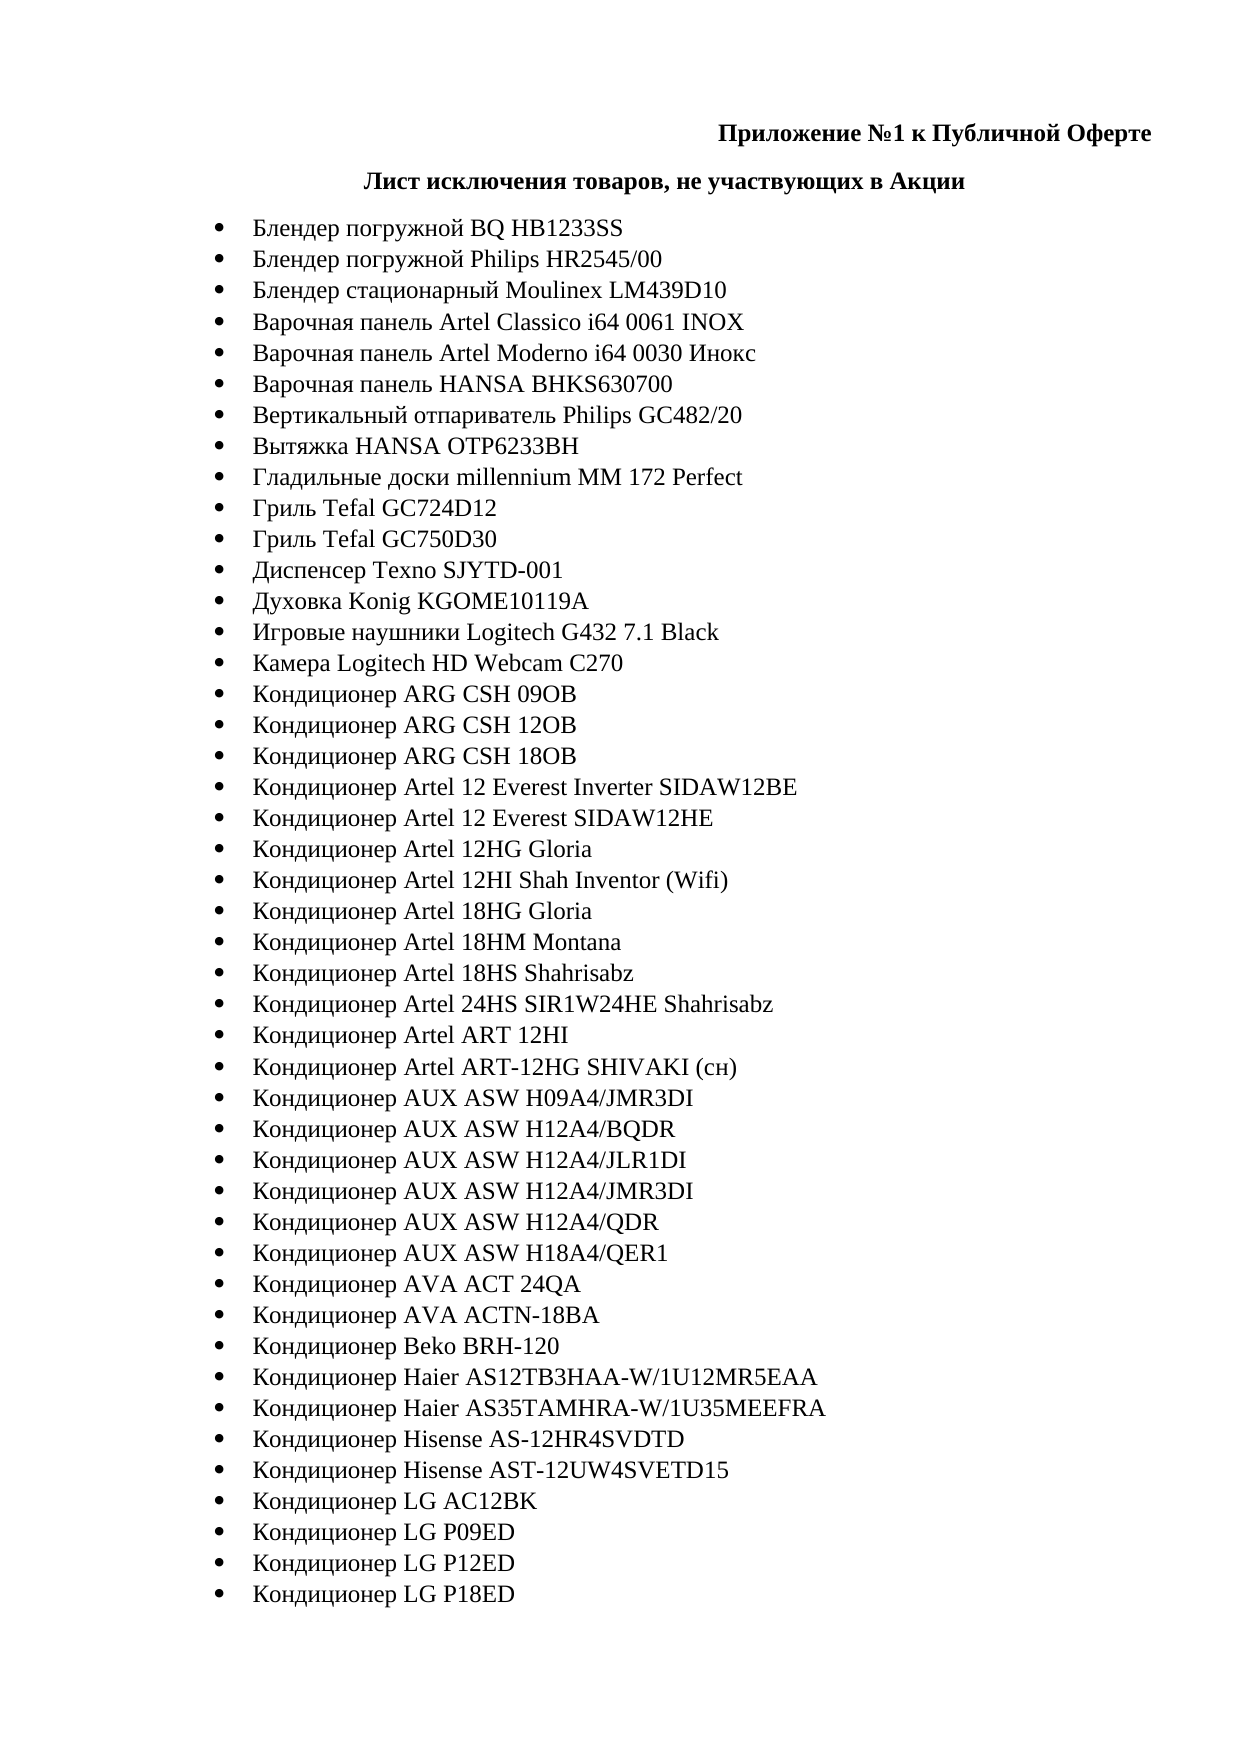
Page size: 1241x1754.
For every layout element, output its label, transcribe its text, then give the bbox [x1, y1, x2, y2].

list Кондиционер Artel 12 Everest Inverter SIDAW12BE [215, 772, 1152, 801]
list Кондиционер Hisense AST-12UW4SVETD15 [215, 1455, 1152, 1484]
list Варочная панель HANSA BHKS630700 [215, 369, 1152, 397]
text Приложение №1 к Публичной Оферте [177, 118, 1152, 147]
list Кондиционер Artel 12HI Shah Inventor (Wifi) [215, 865, 1152, 894]
list Кондиционер AUX ASW H12A4/JMR3DI [215, 1176, 1152, 1204]
list Кондиционер Artel 24HS SIR1W24HE Shahrisabz [215, 989, 1152, 1018]
list Блендер погружной Philips HR2545/00 [215, 244, 1152, 273]
list Кондиционер Haier AS35TAMHRA-W/1U35MEEFRA [215, 1393, 1152, 1422]
list Кондиционер AVA ACT 24QA [215, 1269, 1152, 1298]
list Гриль Tefal GC724D12 [215, 493, 1152, 522]
list Кондиционер AUX ASW H12A4/JLR1DI [215, 1145, 1152, 1173]
list Духовка Konig KGOME10119A [215, 586, 1152, 615]
list Кондиционер AUX ASW H12A4/BQDR [215, 1114, 1152, 1142]
list Вытяжка HANSA OTP6233BH [215, 431, 1152, 459]
text Лист исключения товаров, не участвующих в Акции [177, 166, 1152, 194]
list Кондиционер Haier AS12TB3HAA-W/1U12MR5EAA [215, 1362, 1152, 1391]
list Кондиционер AUX ASW H18A4/QER1 [215, 1238, 1152, 1267]
list Кондиционер LG P18ED [215, 1579, 1152, 1608]
list Кондиционер Artel 12 Everest SIDAW12HE [215, 803, 1152, 832]
list Камера Logitech HD Webcam C270 [215, 648, 1152, 677]
list Гриль Tefal GC750D30 [215, 524, 1152, 553]
list Кондиционер ARG CSH 09OB [215, 679, 1152, 708]
list Кондиционер Artel 18HS Shahrisabz [215, 958, 1152, 987]
list Варочная панель Artel Classico i64 0061 INOX [215, 307, 1152, 335]
list Кондиционер ARG CSH 12OB [215, 710, 1152, 739]
list Варочная панель Artel Moderno i64 0030 Инокс [215, 338, 1152, 366]
list Игровые наушники Logitech G432 7.1 Black [215, 617, 1152, 646]
list Кондиционер Artel 18HM Montana [215, 927, 1152, 956]
list Кондиционер ARG CSH 18OB [215, 741, 1152, 770]
list Блендер стационарный Moulinex LM439D10 [215, 276, 1152, 304]
list Блендер погружной BQ HB1233SS [215, 213, 1152, 242]
list Вертикальный отпариватель Philips GC482/20 [215, 400, 1152, 428]
list Кондиционер LG P09ED [215, 1517, 1152, 1546]
list Кондиционер Beko BRH-120 [215, 1331, 1152, 1360]
list Кондиционер AUX ASW H09A4/JMR3DI [215, 1083, 1152, 1111]
list Кондиционер AVA ACTN-18BA [215, 1300, 1152, 1329]
list Кондиционер Artel 12HG Gloria [215, 834, 1152, 863]
list Кондиционер Artel 18HG Gloria [215, 896, 1152, 925]
list Кондиционер LG AC12BK [215, 1486, 1152, 1515]
list Кондиционер Artel ART 12HI [215, 1021, 1152, 1049]
list Гладильные доски millennium MM 172 Perfect [215, 462, 1152, 491]
list Кондиционер Hisense AS-12HR4SVDTD [215, 1424, 1152, 1453]
list Кондиционер Artel ART-12HG SHIVAKI (cн) [215, 1052, 1152, 1080]
list Кондиционер LG P12ED [215, 1548, 1152, 1577]
list Диспенсер Texno SJYTD-001 [215, 555, 1152, 584]
list Кондиционер AUX ASW H12A4/QDR [215, 1207, 1152, 1236]
